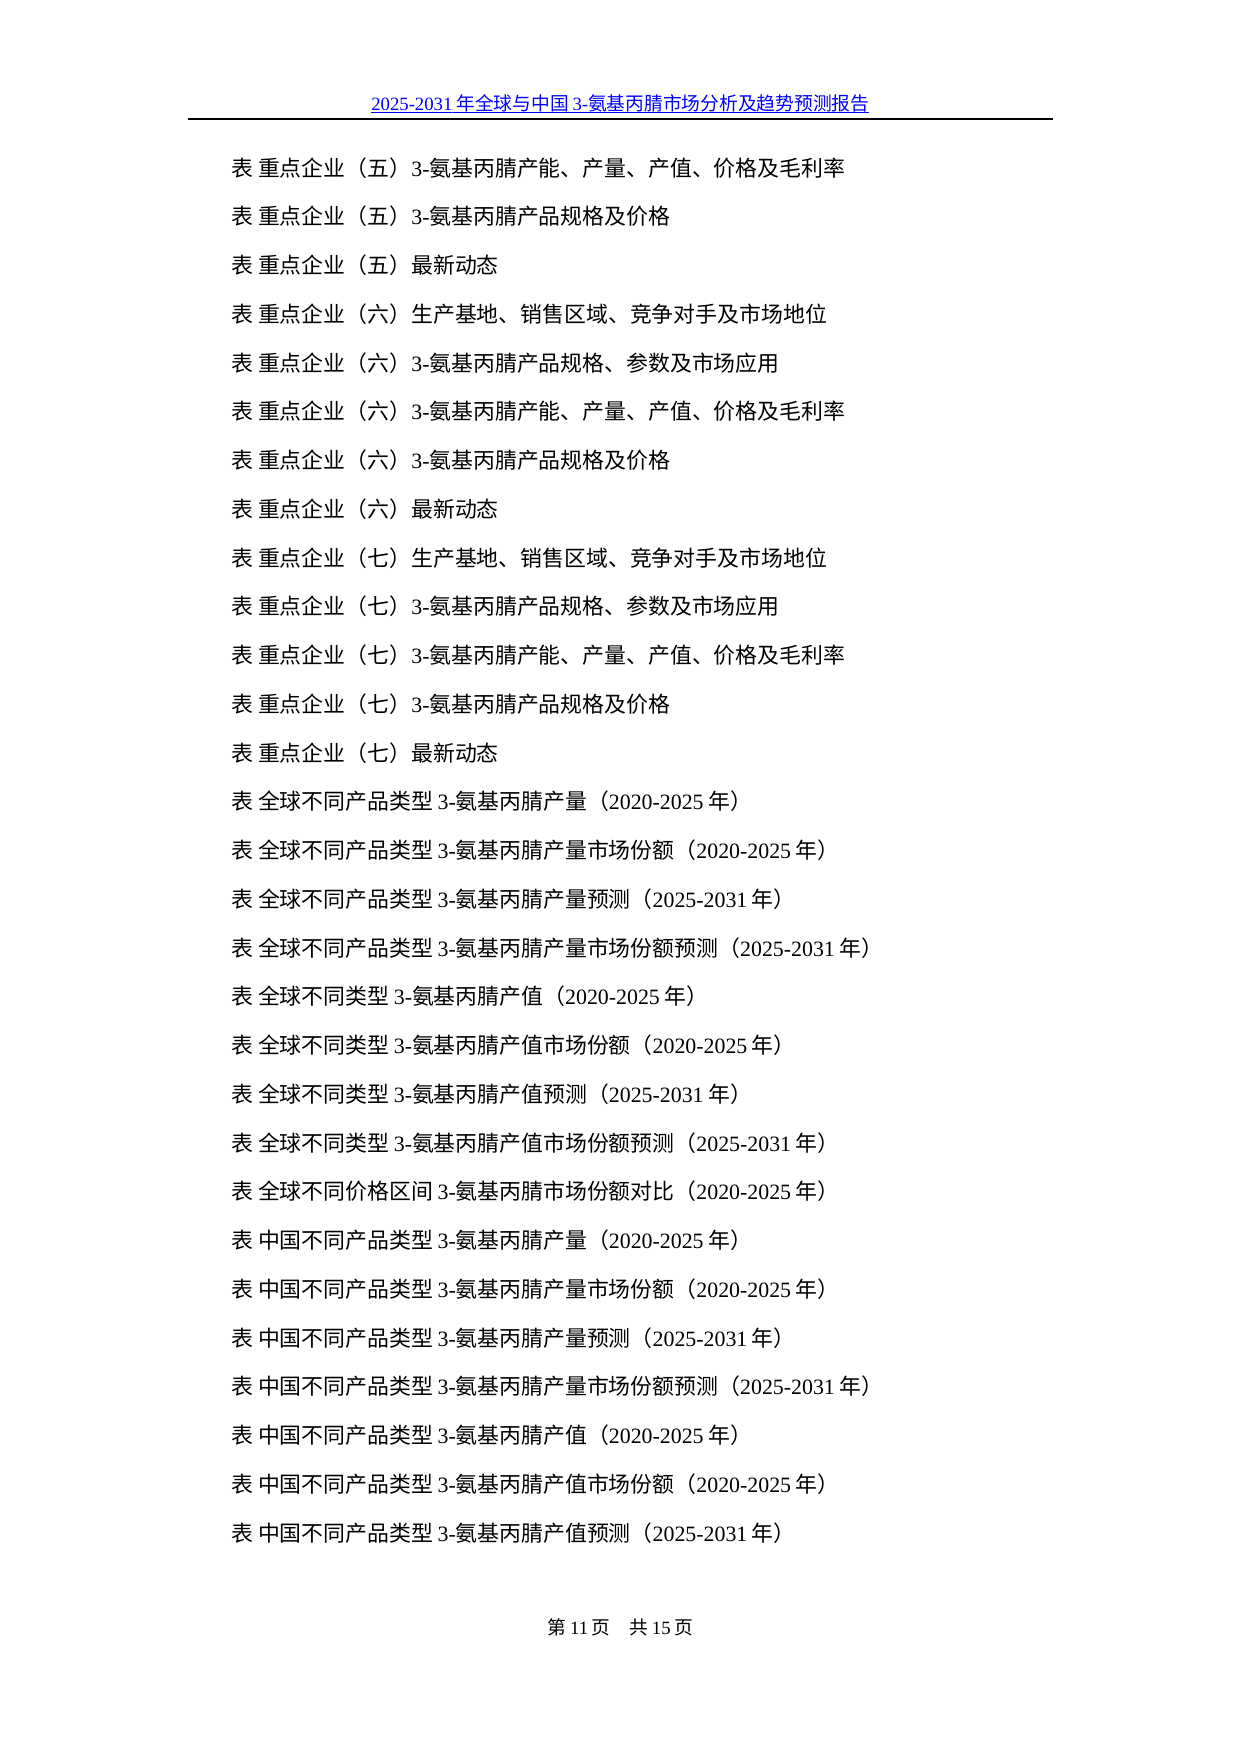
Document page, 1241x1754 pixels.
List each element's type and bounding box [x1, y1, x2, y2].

text [187, 150, 1053, 1548]
